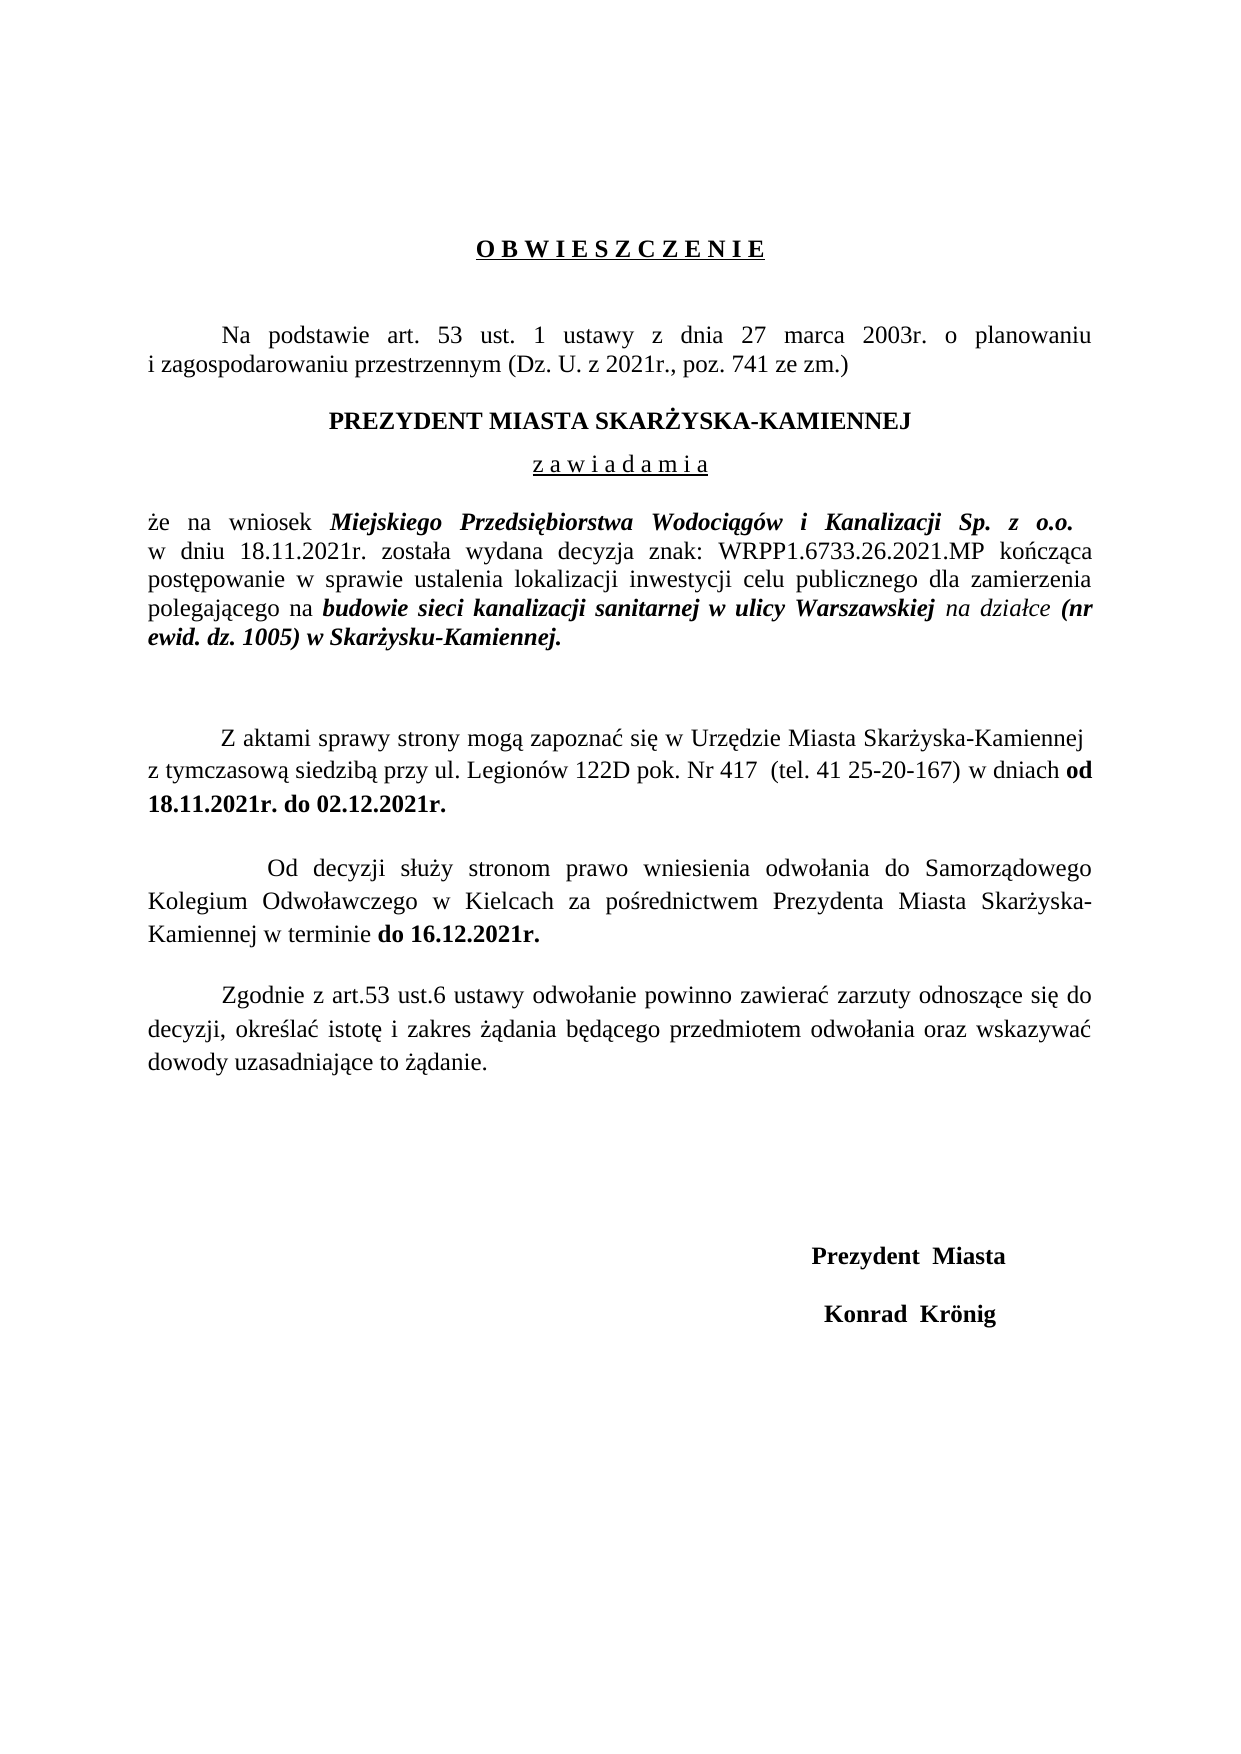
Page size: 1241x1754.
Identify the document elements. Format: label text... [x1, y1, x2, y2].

text że na wniosek Miejskiego Przedsiębiorstwa Wodociągów i Kanalizacji Sp. z o.o. w dniu 18.11.2021r. została wydana decyzja znak: WRPP1.6733.26.2021.MP kończąca postępowanie w sprawie ustalenia lokalizacji inwestycji celu publicznego dla zamierzenia polegającego na budowie sieci kanalizacji sanitarnej w ulicy Warszawskiej na działce (nr ewid. dz. 1005) w Skarżysku-Kamiennej. [148, 507, 1093, 651]
text Prezydent Miasta [811, 1241, 1093, 1270]
text Od decyzji służy stronom prawo wniesienia odwołania do Samorządowego Kolegium Odwoławczego w Kielcach za pośrednictwem Prezydenta Miasta Skarżyska-Kamiennej w terminie do 16.12.2021r. [148, 853, 1093, 948]
text Na podstawie art. 53 ust. 1 ustawy z dnia 27 marca 2003r. o planowaniu i zagospodarowaniu przestrzennym (Dz. U. z 2021r., poz. 741 ze zm.) [148, 320, 1093, 378]
text Zgodnie z art.53 ust.6 ustawy odwołanie powinno zawierać zarzuty odnoszące się do decyzji, określać istotę i zakres żądania będącego przedmiotem odwołania oraz wskazywać dowody uzasadniające to żądanie. [148, 981, 1093, 1075]
text z a w i a d a m i a [148, 449, 1093, 478]
text PREZYDENT MIASTA SKARŻYSKA-KAMIENNEJ [148, 406, 1093, 435]
text Konrad Krönig [148, 1299, 1093, 1328]
text Z aktami sprawy strony mogą zapoznać się w Urzędzie Miasta Skarżyska-Kamiennej z tymczasową siedzibą przy ul. Legionów 122D pok. Nr 417 (tel. 41 25-20-167) w dniach od 18.11.2021r. do 02.12.2021r. [148, 723, 1093, 817]
text O B W I E S Z C Z E N I E [148, 234, 1093, 263]
